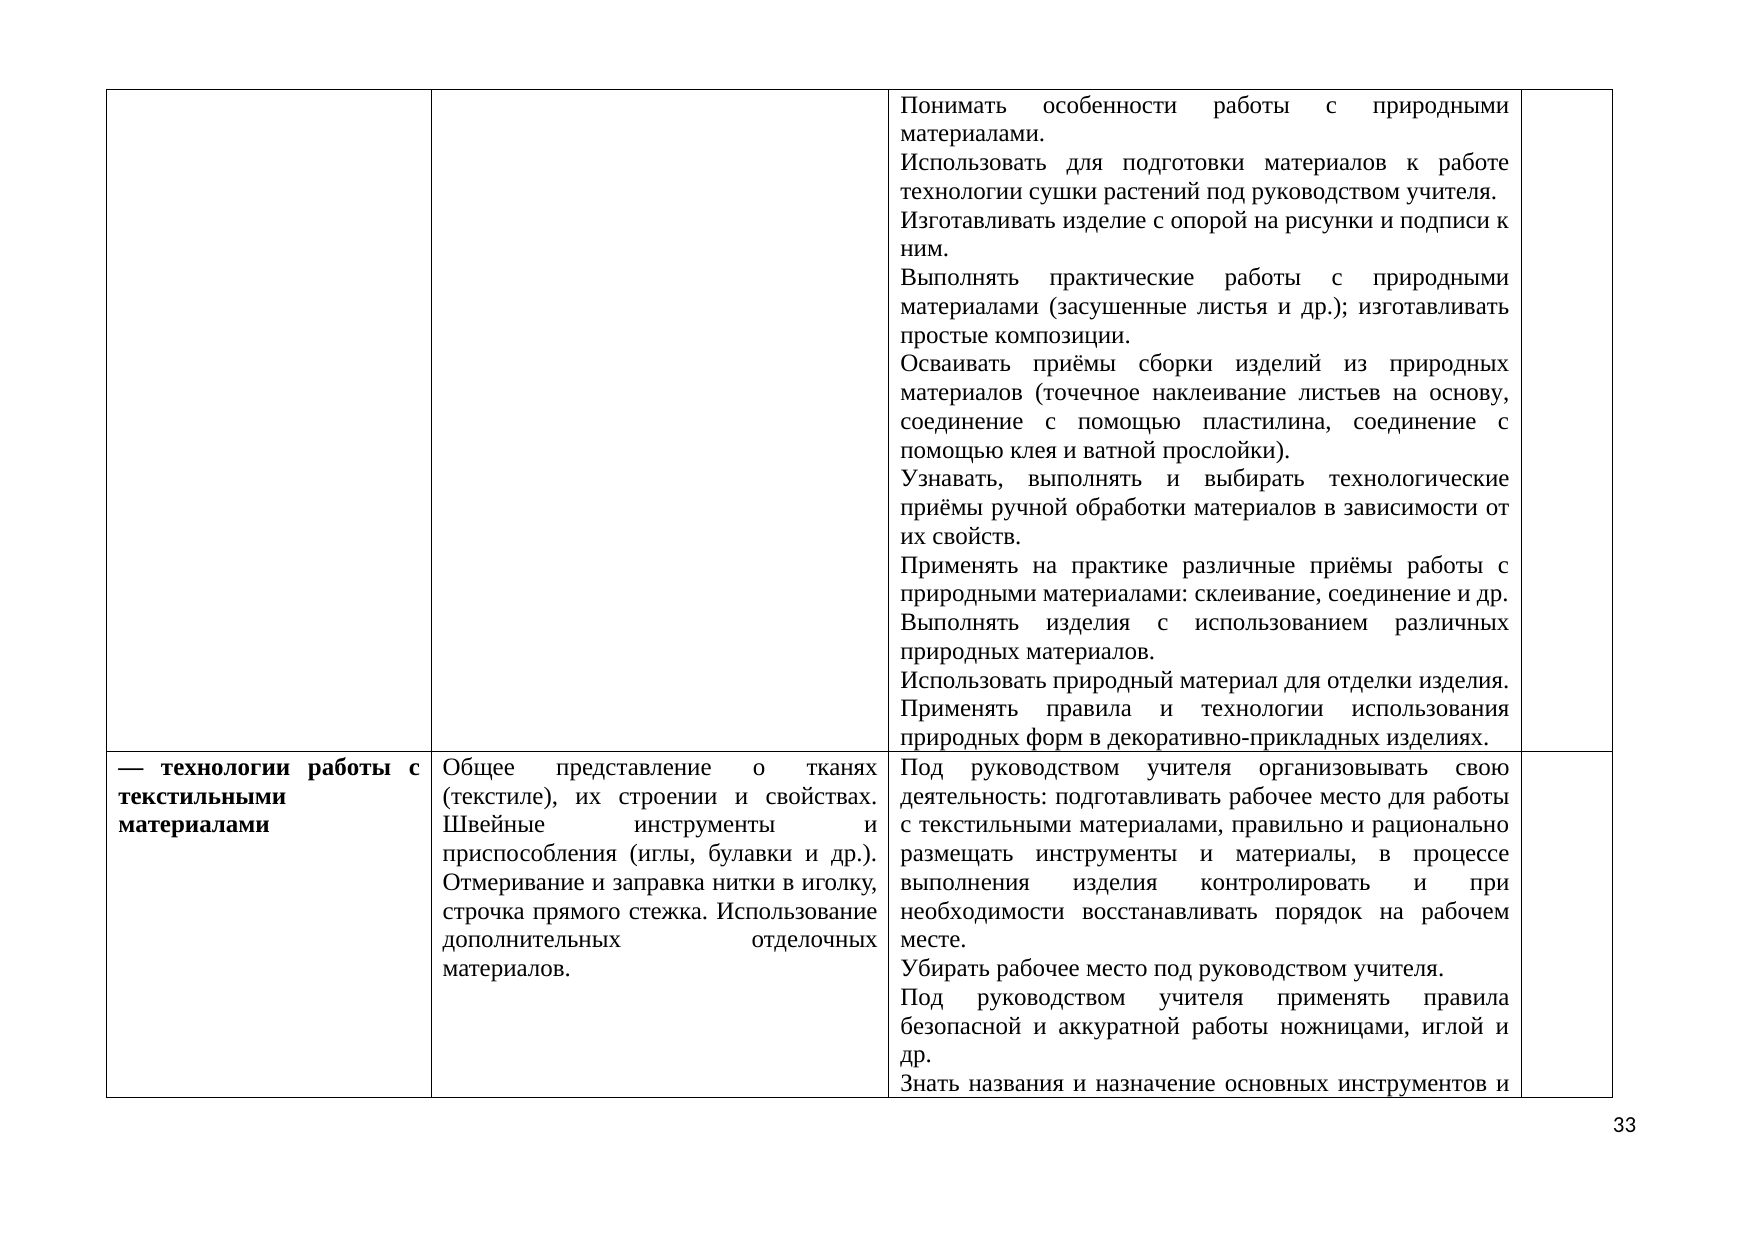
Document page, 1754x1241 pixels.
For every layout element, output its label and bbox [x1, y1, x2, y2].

table_cell [107, 90, 431, 751]
table_cell [432, 90, 888, 751]
table_cell [1522, 90, 1612, 751]
table_cell [107, 752, 431, 1097]
table_cell [1522, 752, 1612, 1097]
table_cell [889, 752, 1521, 1097]
table_cell [432, 752, 888, 1097]
table_cell [889, 90, 1521, 751]
